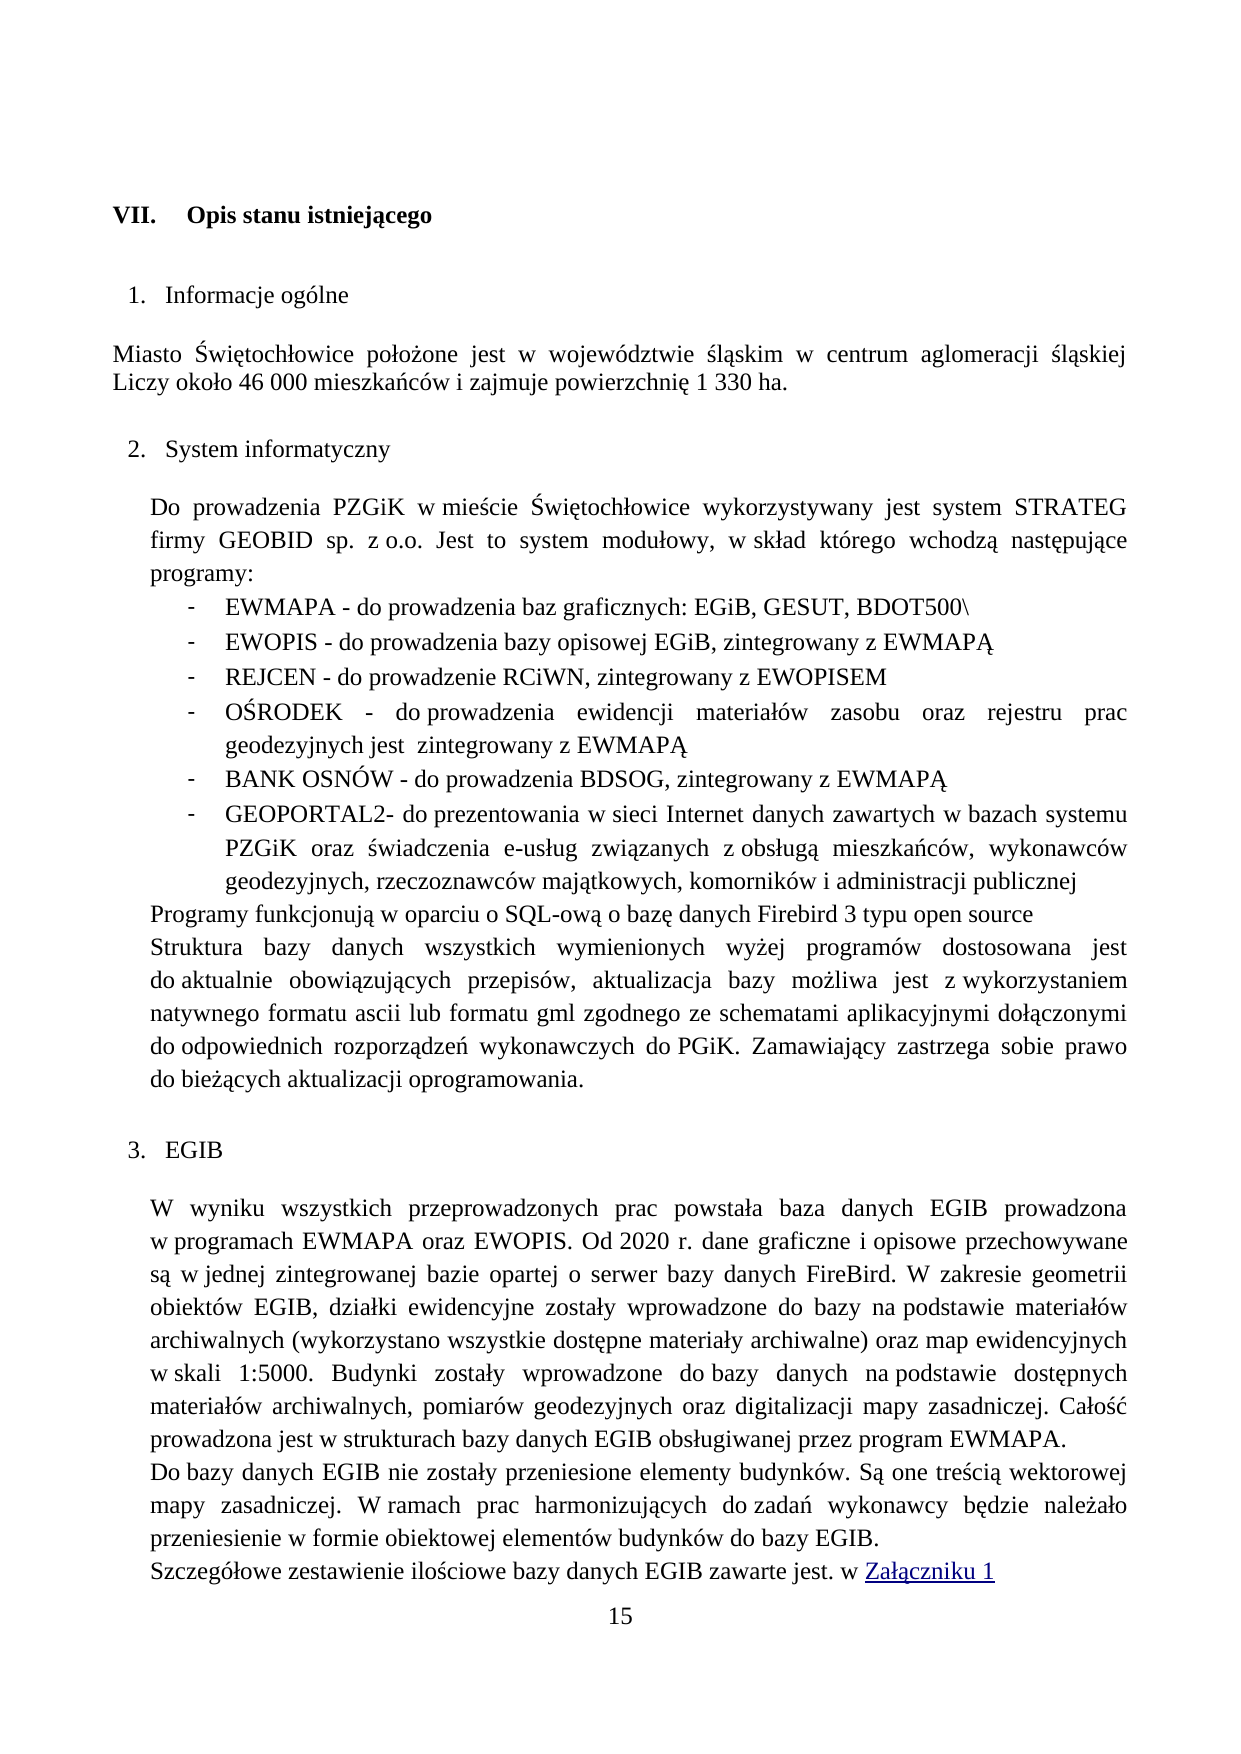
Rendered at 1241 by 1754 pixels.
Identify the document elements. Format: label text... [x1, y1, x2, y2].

list GEOPORTAL2- do prezentowania w sieci Internet danych zawartych w bazach systemu PZGiK oraz świadczenia e-usług związanych z obsługą mieszkańców, wykonawców geodezyjnych, rzeczoznawców majątkowych, komorników i administracji publicznej [187, 798, 1128, 895]
list EWOPIS - do prowadzenia bazy opisowej EGiB, zintegrowany z EWMAPĄ [187, 626, 1128, 656]
list EWMAPA - do prowadzenia baz graficznych: EGiB, GESUT, BDOT500\ [187, 591, 1128, 621]
text Programy funkcjonują w oparciu o SQL-ową o bazę danych Firebird 3 typu open source [150, 899, 1128, 928]
list EGIB [127, 1135, 1128, 1164]
text Do bazy danych EGIB nie zostały przeniesione elementy budynków. Są one treścią wektorowej mapy zasadniczej. W ramach prac harmonizujących do zadań wykonawcy będzie należało przeniesienie w formie obiektowej elementów budynków do bazy EGIB. [150, 1457, 1128, 1552]
text W wyniku wszystkich przeprowadzonych prac powstała baza danych EGIB prowadzona w programach EWMAPA oraz EWOPIS. Od 2020 r. dane graficzne i opisowe przechowywane są w jednej zintegrowanej bazie opartej o serwer bazy danych FireBird. W zakresie geometrii obiektów EGIB, działki ewidencyjne zostały wprowadzone do bazy na podstawie materiałów archiwalnych (wykorzystano wszystkie dostępne materiały archiwalne) oraz map ewidencyjnych w skali 1:5000. Budynki zostały wprowadzone do bazy danych na podstawie dostępnych materiałów archiwalnych, pomiarów geodezyjnych oraz digitalizacji mapy zasadniczej. Całość prowadzona jest w strukturach bazy danych EGIB obsługiwanej przez program EWMAPA. [150, 1193, 1128, 1453]
text Struktura bazy danych wszystkich wymienionych wyżej programów dostosowana jest do aktualnie obowiązujących przepisów, aktualizacja bazy możliwa jest z wykorzystaniem natywnego formatu ascii lub formatu gml zgodnego ze schematami aplikacyjnymi dołączonymi do odpowiednich rozporządzeń wykonawczych do PGiK. Zamawiający zastrzega sobie prawo do bieżących aktualizacji oprogramowania. [150, 932, 1128, 1093]
text Miasto Świętochłowice położone jest w województwie śląskim w centrum aglomeracji śląskiej Liczy około 46 000 mieszkańców i zajmuje powierzchnię 1 330 ha. [112, 339, 1128, 396]
text Do prowadzenia PZGiK w mieście Świętochłowice wykorzystywany jest system STRATEG firmy GEOBID sp. z o.o. Jest to system modułowy, w skład którego wchodzą następujące programy: [150, 492, 1128, 586]
list OŚRODEK - do prowadzenia ewidencji materiałów zasobu oraz rejestru prac geodezyjnych jest zintegrowany z EWMAPĄ [187, 696, 1128, 759]
list Opis stanu istniejącego [112, 200, 1069, 229]
text Szczegółowe zestawienie ilościowe bazy danych EGIB zawarte jest. w Załączniku 1 [150, 1556, 1128, 1585]
list BANK OSNÓW - do prowadzenia BDSOG, zintegrowany z EWMAPĄ [187, 763, 1128, 794]
list Informacje ogólne [127, 281, 1128, 309]
list System informatyczny [127, 434, 1128, 462]
list REJCEN - do prowadzenie RCiWN, zintegrowany z EWOPISEM [187, 661, 1128, 691]
